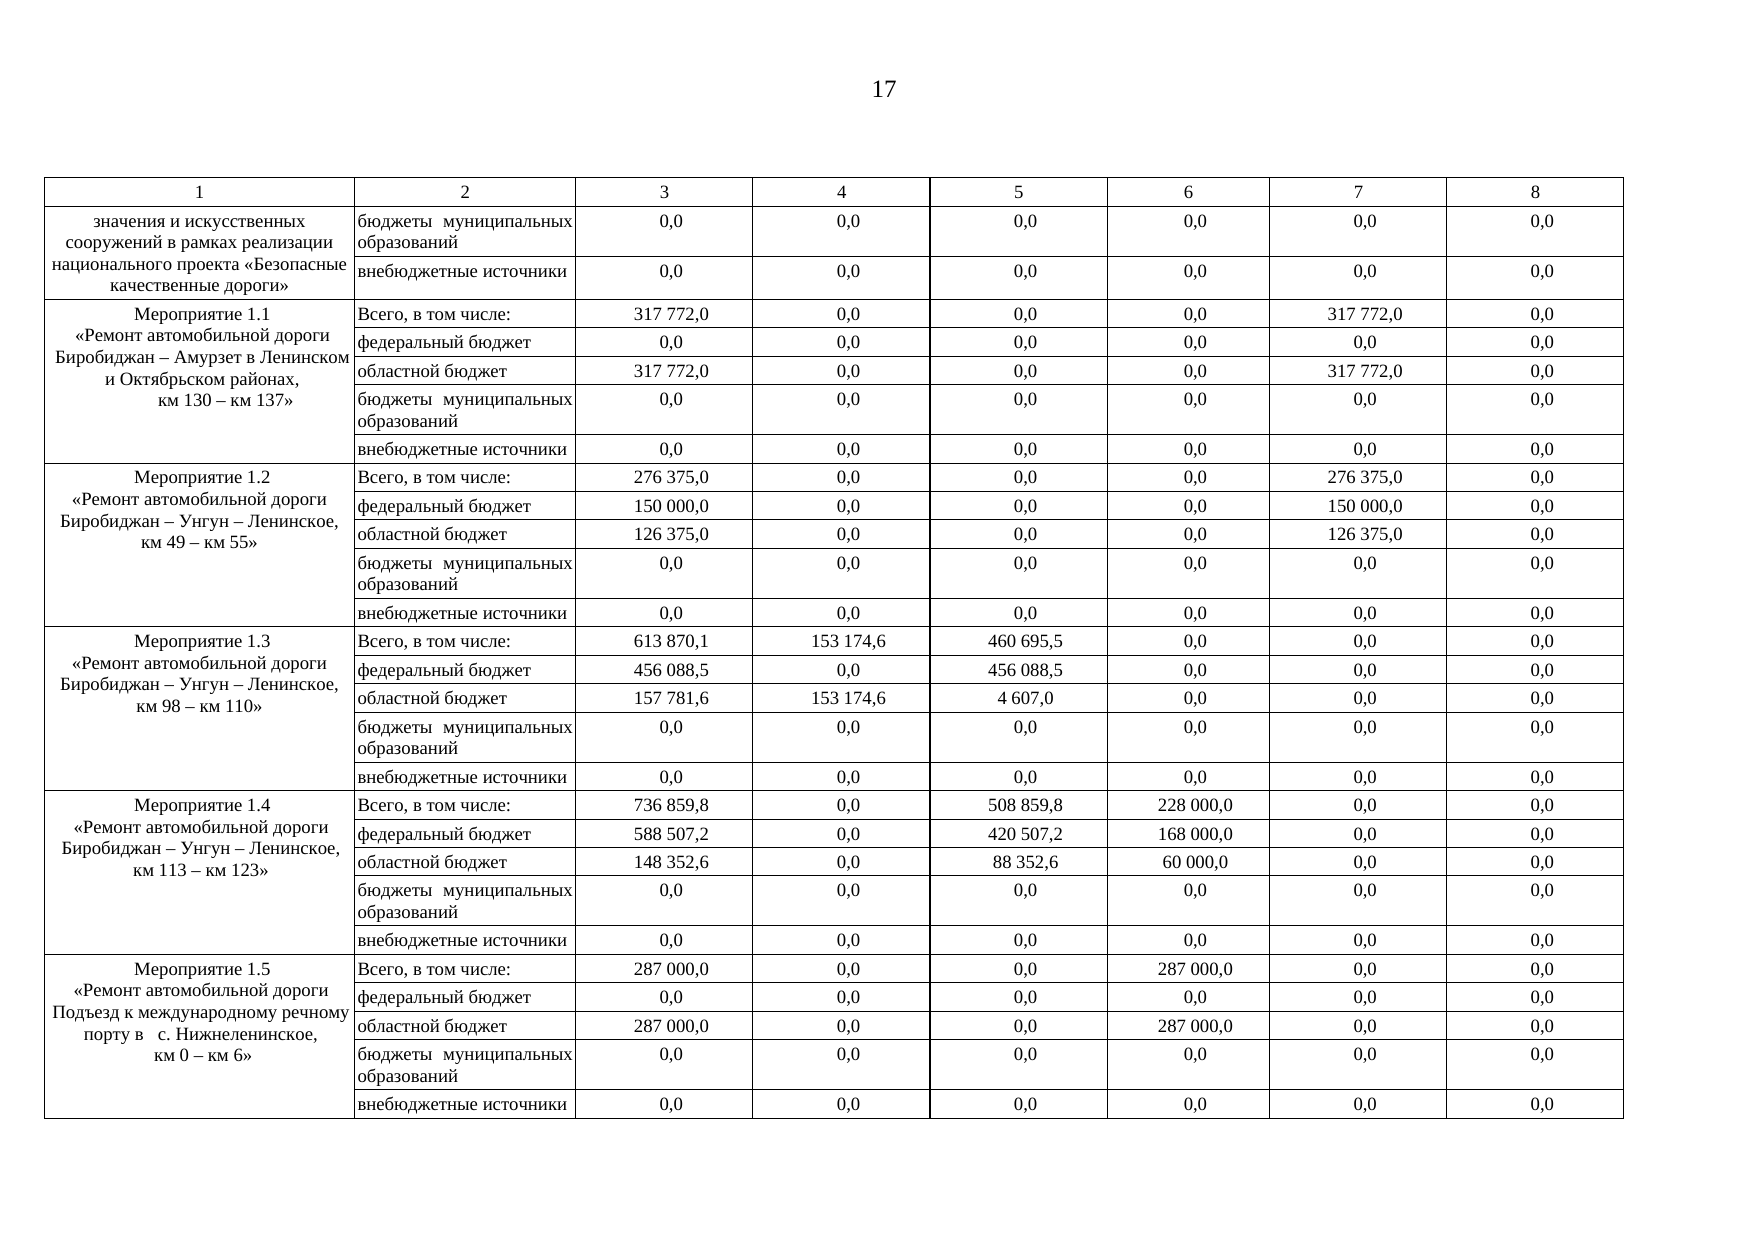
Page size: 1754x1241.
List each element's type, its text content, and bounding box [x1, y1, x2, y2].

table_cell 0,0 [931, 435, 1107, 462]
table_cell 317 772,0 [576, 300, 752, 327]
table_cell внебюджетные источники [355, 926, 575, 954]
table_cell 0,0 [1108, 926, 1269, 954]
table_cell 0,0 [1447, 955, 1623, 982]
table_cell 0,0 [1447, 385, 1623, 434]
table_cell 0,0 [1447, 763, 1623, 790]
table_cell 0,0 [1108, 763, 1269, 790]
table_cell 0,0 [753, 820, 929, 847]
table_cell федеральный бюджет [355, 983, 575, 1011]
table_cell 0,0 [753, 357, 929, 384]
table_cell 0,0 [753, 656, 929, 683]
table_cell 0,0 [1270, 955, 1446, 982]
table_cell 153 174,6 [753, 684, 929, 712]
table_cell 0,0 [1447, 848, 1623, 875]
table_header 3 [576, 178, 752, 206]
table_cell внебюджетные источники [355, 435, 575, 462]
table_cell Всего, в том числе: [355, 627, 575, 655]
table_cell 0,0 [1270, 876, 1446, 925]
table_cell 0,0 [576, 207, 752, 256]
table_cell внебюджетные источники [355, 599, 575, 626]
table_cell 0,0 [576, 713, 752, 762]
table_cell 0,0 [931, 492, 1107, 519]
table_cell 60 000,0 [1108, 848, 1269, 875]
table_cell 0,0 [931, 357, 1107, 384]
table_cell 0,0 [1108, 357, 1269, 384]
table_cell 0,0 [1108, 492, 1269, 519]
table_cell 0,0 [931, 955, 1107, 982]
table_cell 0,0 [753, 876, 929, 925]
table_cell Мероприятие 1.2 «Ремонт автомобильной дороги Биробиджан – Унгун – Ленинское, км 49 – км 55» [45, 464, 354, 626]
table_cell 0,0 [576, 1040, 752, 1089]
table_cell 0,0 [1108, 464, 1269, 491]
table_cell 0,0 [1270, 848, 1446, 875]
table_cell 0,0 [1447, 549, 1623, 598]
table_cell Всего, в том числе: [355, 955, 575, 982]
table_cell 0,0 [1108, 520, 1269, 548]
table_cell 0,0 [753, 464, 929, 491]
table_cell бюджеты муниципальных образований [355, 1040, 575, 1089]
table_cell 0,0 [1108, 1090, 1269, 1117]
table_cell 0,0 [931, 1090, 1107, 1117]
table_cell 0,0 [753, 848, 929, 875]
table_cell 0,0 [753, 328, 929, 356]
table_cell 0,0 [931, 1012, 1107, 1039]
table_cell 126 375,0 [1270, 520, 1446, 548]
table_cell 0,0 [576, 549, 752, 598]
table_cell 0,0 [931, 328, 1107, 356]
table_cell 88 352,6 [931, 848, 1107, 875]
table_cell бюджеты муниципальных образований [355, 549, 575, 598]
table_cell 148 352,6 [576, 848, 752, 875]
table_cell 0,0 [931, 207, 1107, 256]
table_cell 0,0 [931, 464, 1107, 491]
table_cell 0,0 [1108, 656, 1269, 683]
table_cell 0,0 [1270, 983, 1446, 1011]
table_cell 4 607,0 [931, 684, 1107, 712]
table_cell 0,0 [1270, 599, 1446, 626]
table_cell 420 507,2 [931, 820, 1107, 847]
table_cell 0,0 [576, 385, 752, 434]
table_cell Всего, в том числе: [355, 464, 575, 491]
table_cell 0,0 [1108, 713, 1269, 762]
table_cell федеральный бюджет [355, 820, 575, 847]
table_cell 0,0 [753, 300, 929, 327]
table_cell 0,0 [753, 257, 929, 299]
table_cell 0,0 [753, 435, 929, 462]
table_cell 0,0 [753, 207, 929, 256]
table_cell 0,0 [753, 1012, 929, 1039]
table_cell 0,0 [1447, 1090, 1623, 1117]
table_cell федеральный бюджет [355, 328, 575, 356]
table_cell 153 174,6 [753, 627, 929, 655]
table_cell областной бюджет [355, 357, 575, 384]
table_cell внебюджетные источники [355, 257, 575, 299]
table_cell 0,0 [931, 876, 1107, 925]
table_cell 0,0 [1447, 627, 1623, 655]
table_cell 0,0 [753, 791, 929, 818]
table_cell 0,0 [1447, 300, 1623, 327]
table_cell областной бюджет [355, 520, 575, 548]
table_cell 0,0 [1270, 713, 1446, 762]
table_cell 460 695,5 [931, 627, 1107, 655]
table_cell 0,0 [753, 1090, 929, 1117]
table_cell 0,0 [753, 713, 929, 762]
table_cell 0,0 [1270, 549, 1446, 598]
table_cell Мероприятие 1.3 «Ремонт автомобильной дороги Биробиджан – Унгун – Ленинское, км 98 – км 110» [45, 627, 354, 790]
table_cell Мероприятие 1.4 «Ремонт автомобильной дороги Биробиджан – Унгун – Ленинское, км 113 – км 123» [45, 791, 354, 954]
table_cell 0,0 [753, 520, 929, 548]
table_cell 157 781,6 [576, 684, 752, 712]
table_cell 0,0 [931, 520, 1107, 548]
table_cell 0,0 [1108, 876, 1269, 925]
table_header 6 [1108, 178, 1269, 206]
table_cell 0,0 [753, 549, 929, 598]
table_cell 0,0 [1108, 257, 1269, 299]
table_cell 0,0 [753, 983, 929, 1011]
table_cell 0,0 [1270, 926, 1446, 954]
table_cell 317 772,0 [1270, 300, 1446, 327]
table_cell 0,0 [1447, 656, 1623, 683]
table_cell 0,0 [576, 763, 752, 790]
table_cell 0,0 [931, 713, 1107, 762]
table_cell 0,0 [1108, 684, 1269, 712]
table_cell 0,0 [753, 1040, 929, 1089]
table_cell 0,0 [753, 926, 929, 954]
table_cell 456 088,5 [576, 656, 752, 683]
table_header 2 [355, 178, 575, 206]
table_cell 317 772,0 [1270, 357, 1446, 384]
table_cell Всего, в том числе: [355, 791, 575, 818]
table_cell 0,0 [1447, 926, 1623, 954]
table_cell областной бюджет [355, 1012, 575, 1039]
table_cell 0,0 [1447, 599, 1623, 626]
table_cell 0,0 [1447, 983, 1623, 1011]
table_header 8 [1447, 178, 1623, 206]
table_cell 0,0 [931, 257, 1107, 299]
table_cell 0,0 [1108, 207, 1269, 256]
table_cell 0,0 [576, 328, 752, 356]
table_cell 0,0 [1108, 435, 1269, 462]
table_cell 0,0 [1270, 791, 1446, 818]
table_cell 0,0 [1270, 763, 1446, 790]
table_cell 0,0 [931, 1040, 1107, 1089]
table_cell 0,0 [576, 983, 752, 1011]
table_cell 0,0 [576, 1090, 752, 1117]
table_cell 736 859,8 [576, 791, 752, 818]
table_cell 287 000,0 [576, 955, 752, 982]
table_cell 0,0 [1447, 520, 1623, 548]
table_cell 0,0 [931, 300, 1107, 327]
table_cell 0,0 [1447, 791, 1623, 818]
table_cell 228 000,0 [1108, 791, 1269, 818]
table_cell 613 870,1 [576, 627, 752, 655]
table_cell 126 375,0 [576, 520, 752, 548]
table_cell бюджеты муниципальных образований [355, 207, 575, 256]
table_cell 287 000,0 [1108, 1012, 1269, 1039]
table_cell 0,0 [753, 763, 929, 790]
table_cell 0,0 [1447, 820, 1623, 847]
table_cell 0,0 [753, 385, 929, 434]
table_cell 0,0 [1270, 1090, 1446, 1117]
table_cell 0,0 [931, 926, 1107, 954]
table_cell 0,0 [1447, 435, 1623, 462]
table_cell 456 088,5 [931, 656, 1107, 683]
table_cell внебюджетные источники [355, 763, 575, 790]
table_header 4 [753, 178, 929, 206]
table_cell 588 507,2 [576, 820, 752, 847]
table_cell областной бюджет [355, 848, 575, 875]
table_cell 0,0 [1447, 464, 1623, 491]
table_cell 0,0 [1108, 599, 1269, 626]
table_cell 0,0 [1108, 549, 1269, 598]
table_cell 0,0 [1108, 328, 1269, 356]
table_cell 0,0 [1270, 1012, 1446, 1039]
table_cell 0,0 [1270, 207, 1446, 256]
table_cell 0,0 [1270, 1040, 1446, 1089]
table_cell 150 000,0 [1270, 492, 1446, 519]
table_cell 0,0 [576, 926, 752, 954]
table_cell 0,0 [1447, 328, 1623, 356]
table_cell 0,0 [1270, 684, 1446, 712]
table_cell 0,0 [576, 599, 752, 626]
table_cell 0,0 [1108, 627, 1269, 655]
table_cell 0,0 [1270, 820, 1446, 847]
table_cell 0,0 [576, 876, 752, 925]
table_cell 150 000,0 [576, 492, 752, 519]
table_cell федеральный бюджет [355, 492, 575, 519]
table_cell 0,0 [1270, 627, 1446, 655]
table_cell 0,0 [931, 763, 1107, 790]
table_cell внебюджетные источники [355, 1090, 575, 1117]
table_cell 0,0 [753, 492, 929, 519]
table_header 7 [1270, 178, 1446, 206]
table_cell федеральный бюджет [355, 656, 575, 683]
table_cell 0,0 [931, 599, 1107, 626]
table_cell 0,0 [1270, 328, 1446, 356]
table_cell 0,0 [1447, 257, 1623, 299]
table_cell 0,0 [1108, 1040, 1269, 1089]
table_cell бюджеты муниципальных образований [355, 876, 575, 925]
table_cell 168 000,0 [1108, 820, 1269, 847]
table_cell 0,0 [1270, 257, 1446, 299]
table_cell областной бюджет [355, 684, 575, 712]
table_cell 0,0 [1447, 357, 1623, 384]
table_cell Мероприятие 1.5 «Ремонт автомобильной дороги Подъезд к международному речному порту в с. Нижнеленинское, км 0 – км 6» [45, 955, 354, 1117]
table_cell 0,0 [1270, 385, 1446, 434]
table_cell 0,0 [1447, 492, 1623, 519]
table_header 5 [931, 178, 1107, 206]
table_cell 0,0 [576, 257, 752, 299]
table_cell 0,0 [753, 599, 929, 626]
table_cell 0,0 [1447, 1012, 1623, 1039]
table_cell 0,0 [931, 549, 1107, 598]
table_cell бюджеты муниципальных образований [355, 385, 575, 434]
table_cell 0,0 [1447, 876, 1623, 925]
table_cell 0,0 [1108, 300, 1269, 327]
table_cell 287 000,0 [1108, 955, 1269, 982]
table_cell 317 772,0 [576, 357, 752, 384]
table_cell 0,0 [1447, 1040, 1623, 1089]
table_cell 508 859,8 [931, 791, 1107, 818]
table_cell 276 375,0 [576, 464, 752, 491]
table_cell 0,0 [1270, 656, 1446, 683]
table_cell 0,0 [1108, 983, 1269, 1011]
table_cell 0,0 [753, 955, 929, 982]
table_cell 0,0 [1447, 713, 1623, 762]
table_cell 0,0 [931, 385, 1107, 434]
table_cell 0,0 [576, 435, 752, 462]
table_cell 0,0 [1270, 435, 1446, 462]
table_cell 276 375,0 [1270, 464, 1446, 491]
table_cell Мероприятие 1.1 «Ремонт автомобильной дороги Биробиджан – Амурзет в Ленинском и Октябрьском районах, км 130 – км 137» [45, 300, 354, 462]
table_cell 287 000,0 [576, 1012, 752, 1039]
table_cell Всего, в том числе: [355, 300, 575, 327]
table_cell 0,0 [1108, 385, 1269, 434]
table_cell 0,0 [931, 983, 1107, 1011]
table_header 1 [45, 178, 354, 206]
table_cell бюджеты муниципальных образований [355, 713, 575, 762]
table_cell 0,0 [1447, 684, 1623, 712]
table_cell 0,0 [1447, 207, 1623, 256]
